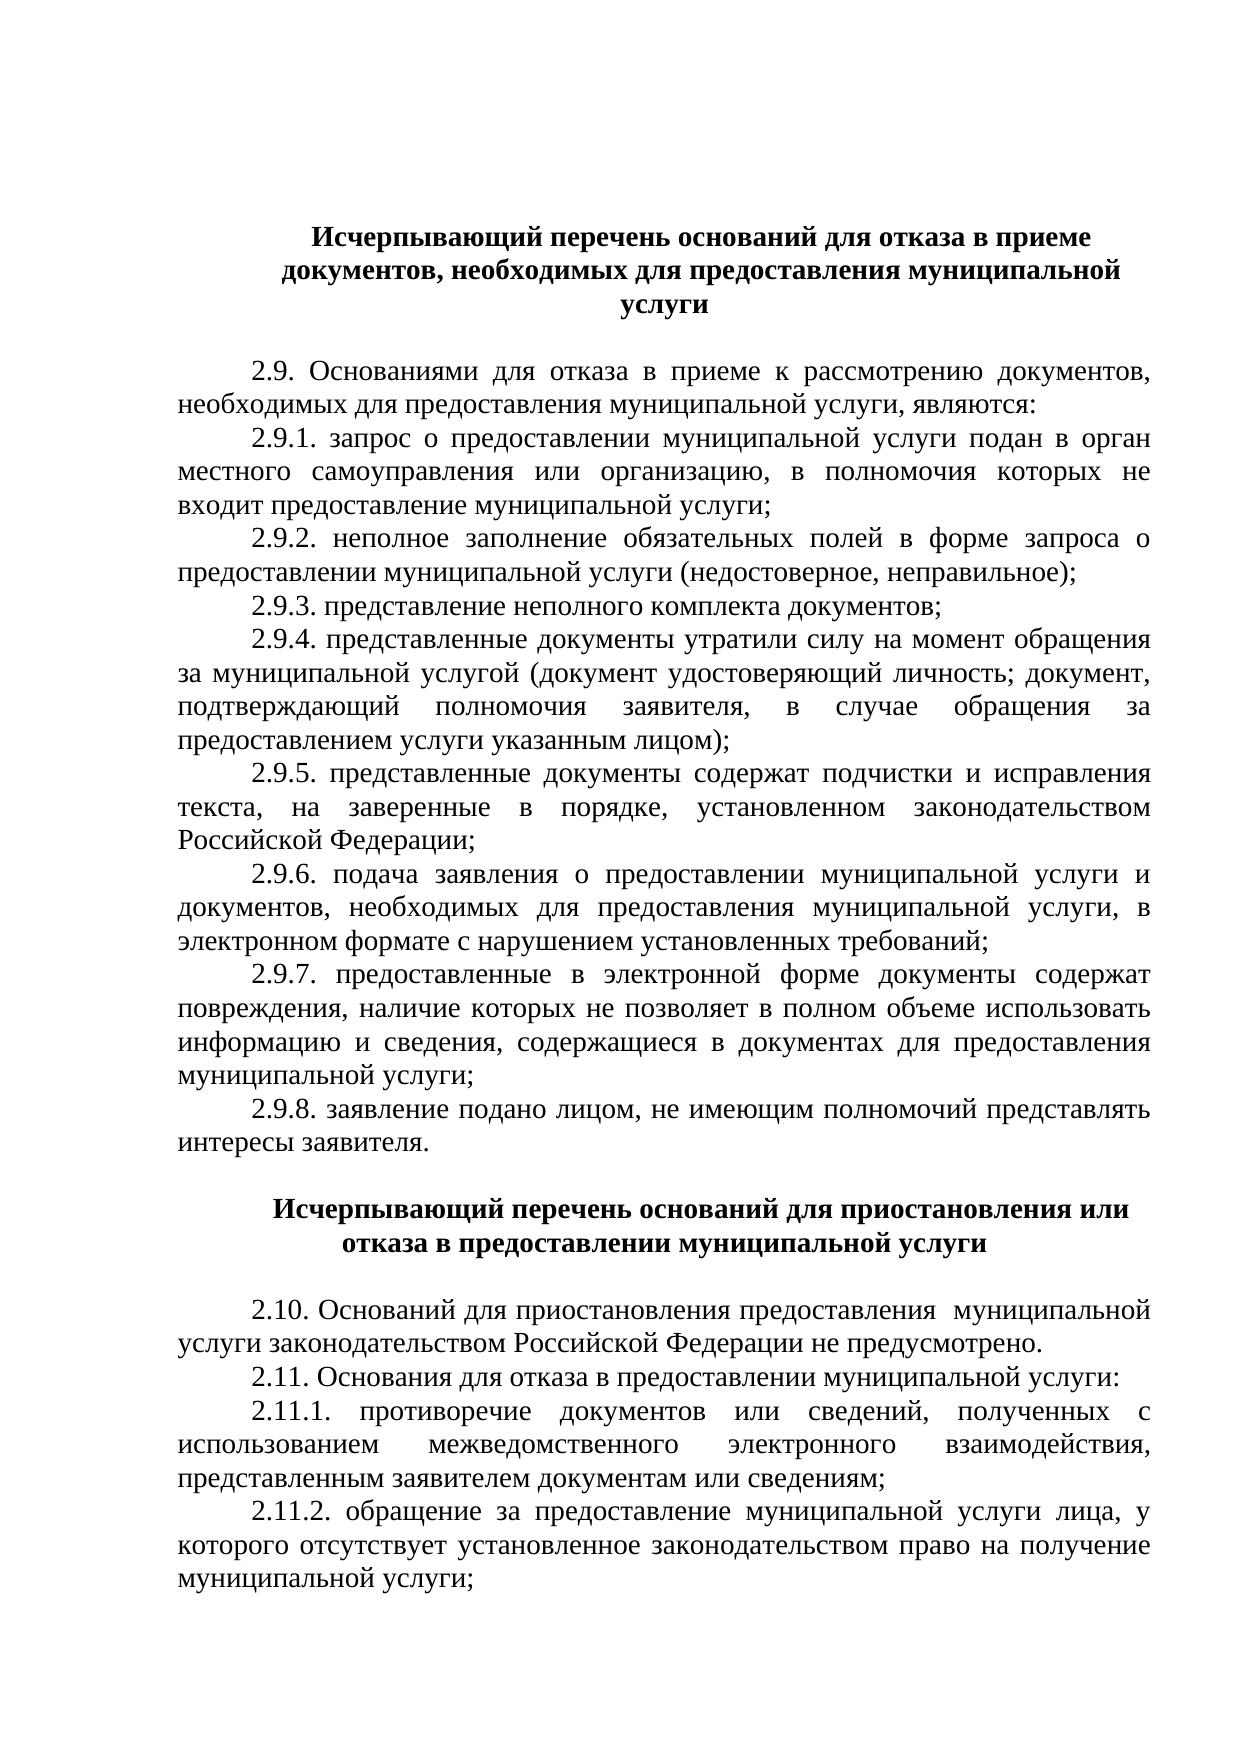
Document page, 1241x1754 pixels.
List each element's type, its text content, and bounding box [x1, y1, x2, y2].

text Исчерпывающий перечень оснований для отказа в приеме [177, 219, 1152, 252]
text 2.9.2. неполное заполнение обязательных полей в форме запроса о предоставлении муниципальной услуги (недостоверное, неправильное); [177, 521, 1152, 588]
text 2.11. Основания для отказа в предоставлении муниципальной услуги: [177, 1359, 1152, 1393]
text 2.9.1. запрос о предоставлении муниципальной услуги подан в орган местного самоуправления или организацию, в полномочия которых не входит предоставление муниципальной услуги; [177, 420, 1152, 521]
text 2.10. Оснований для приостановления предоставления муниципальной услуги законодательством Российской Федерации не предусмотрено. [177, 1292, 1152, 1359]
text Исчерпывающий перечень оснований для приостановления или отказа в предоставлении муниципальной услуги [177, 1191, 1152, 1258]
text 2.9.8. заявление подано лицом, не имеющим полномочий представлять интересы заявителя. [177, 1091, 1152, 1158]
text 2.9. Основаниями для отказа в приеме к рассмотрению документов, необходимых для предоставления муниципальной услуги, являются: [177, 353, 1152, 420]
text 2.9.5. представленные документы содержат подчистки и исправления текста, на заверенные в порядке, установленном законодательством Российской Федерации; [177, 755, 1152, 856]
text документов, необходимых для предоставления муниципальной услуги [177, 252, 1152, 319]
text 2.11.2. обращение за предоставление муниципальной услуги лица, у которого отсутствует установленное законодательством право на получение муниципальной услуги; [177, 1493, 1152, 1594]
text 2.9.3. представление неполного комплекта документов; [177, 588, 1152, 621]
text 2.9.6. подача заявления о предоставлении муниципальной услуги и документов, необходимых для предоставления муниципальной услуги, в электронном формате с нарушением установленных требований; [177, 856, 1152, 957]
text 2.11.1. противоречие документов или сведений, полученных с использованием межведомственного электронного взаимодействия, представленным заявителем документам или сведениям; [177, 1393, 1152, 1493]
text 2.9.4. представленные документы утратили силу на момент обращения за муниципальной услугой (документ удостоверяющий личность; документ, подтверждающий полномочия заявителя, в случае обращения за предоставлением услуги указанным лицом); [177, 621, 1152, 755]
text 2.9.7. предоставленные в электронной форме документы содержат повреждения, наличие которых не позволяет в полном объеме использовать информацию и сведения, содержащиеся в документах для предоставления муниципальной услуги; [177, 957, 1152, 1091]
